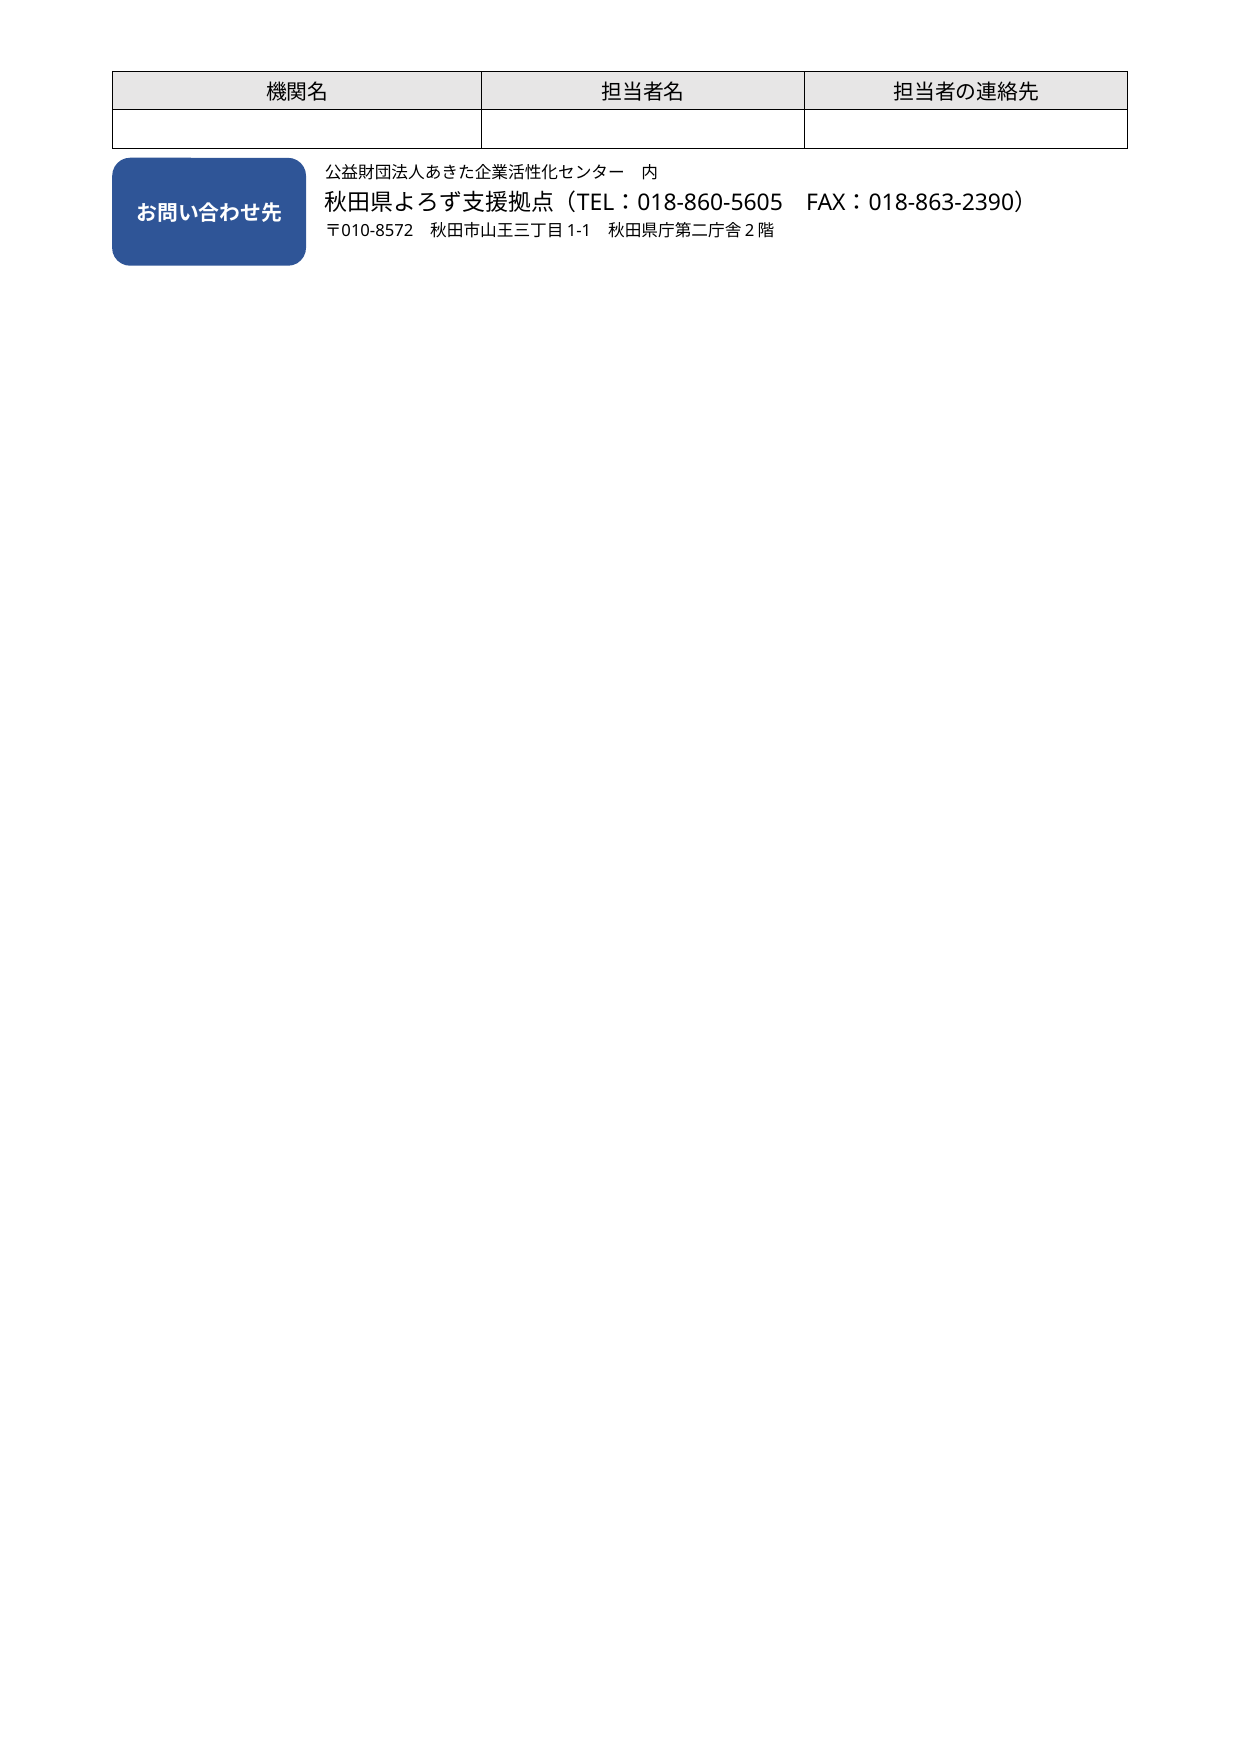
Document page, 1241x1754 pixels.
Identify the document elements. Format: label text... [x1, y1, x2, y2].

table_cell [482, 110, 804, 148]
table_header 担当者の連絡先 [805, 72, 1127, 109]
text 秋田県よろず支援拠点ご利用にあたっての留意事項 [112, 149, 1128, 224]
table_header 担当者名 [482, 72, 804, 109]
table_cell [113, 110, 481, 148]
table_header 機関名 [113, 72, 481, 109]
table_cell [805, 110, 1127, 148]
